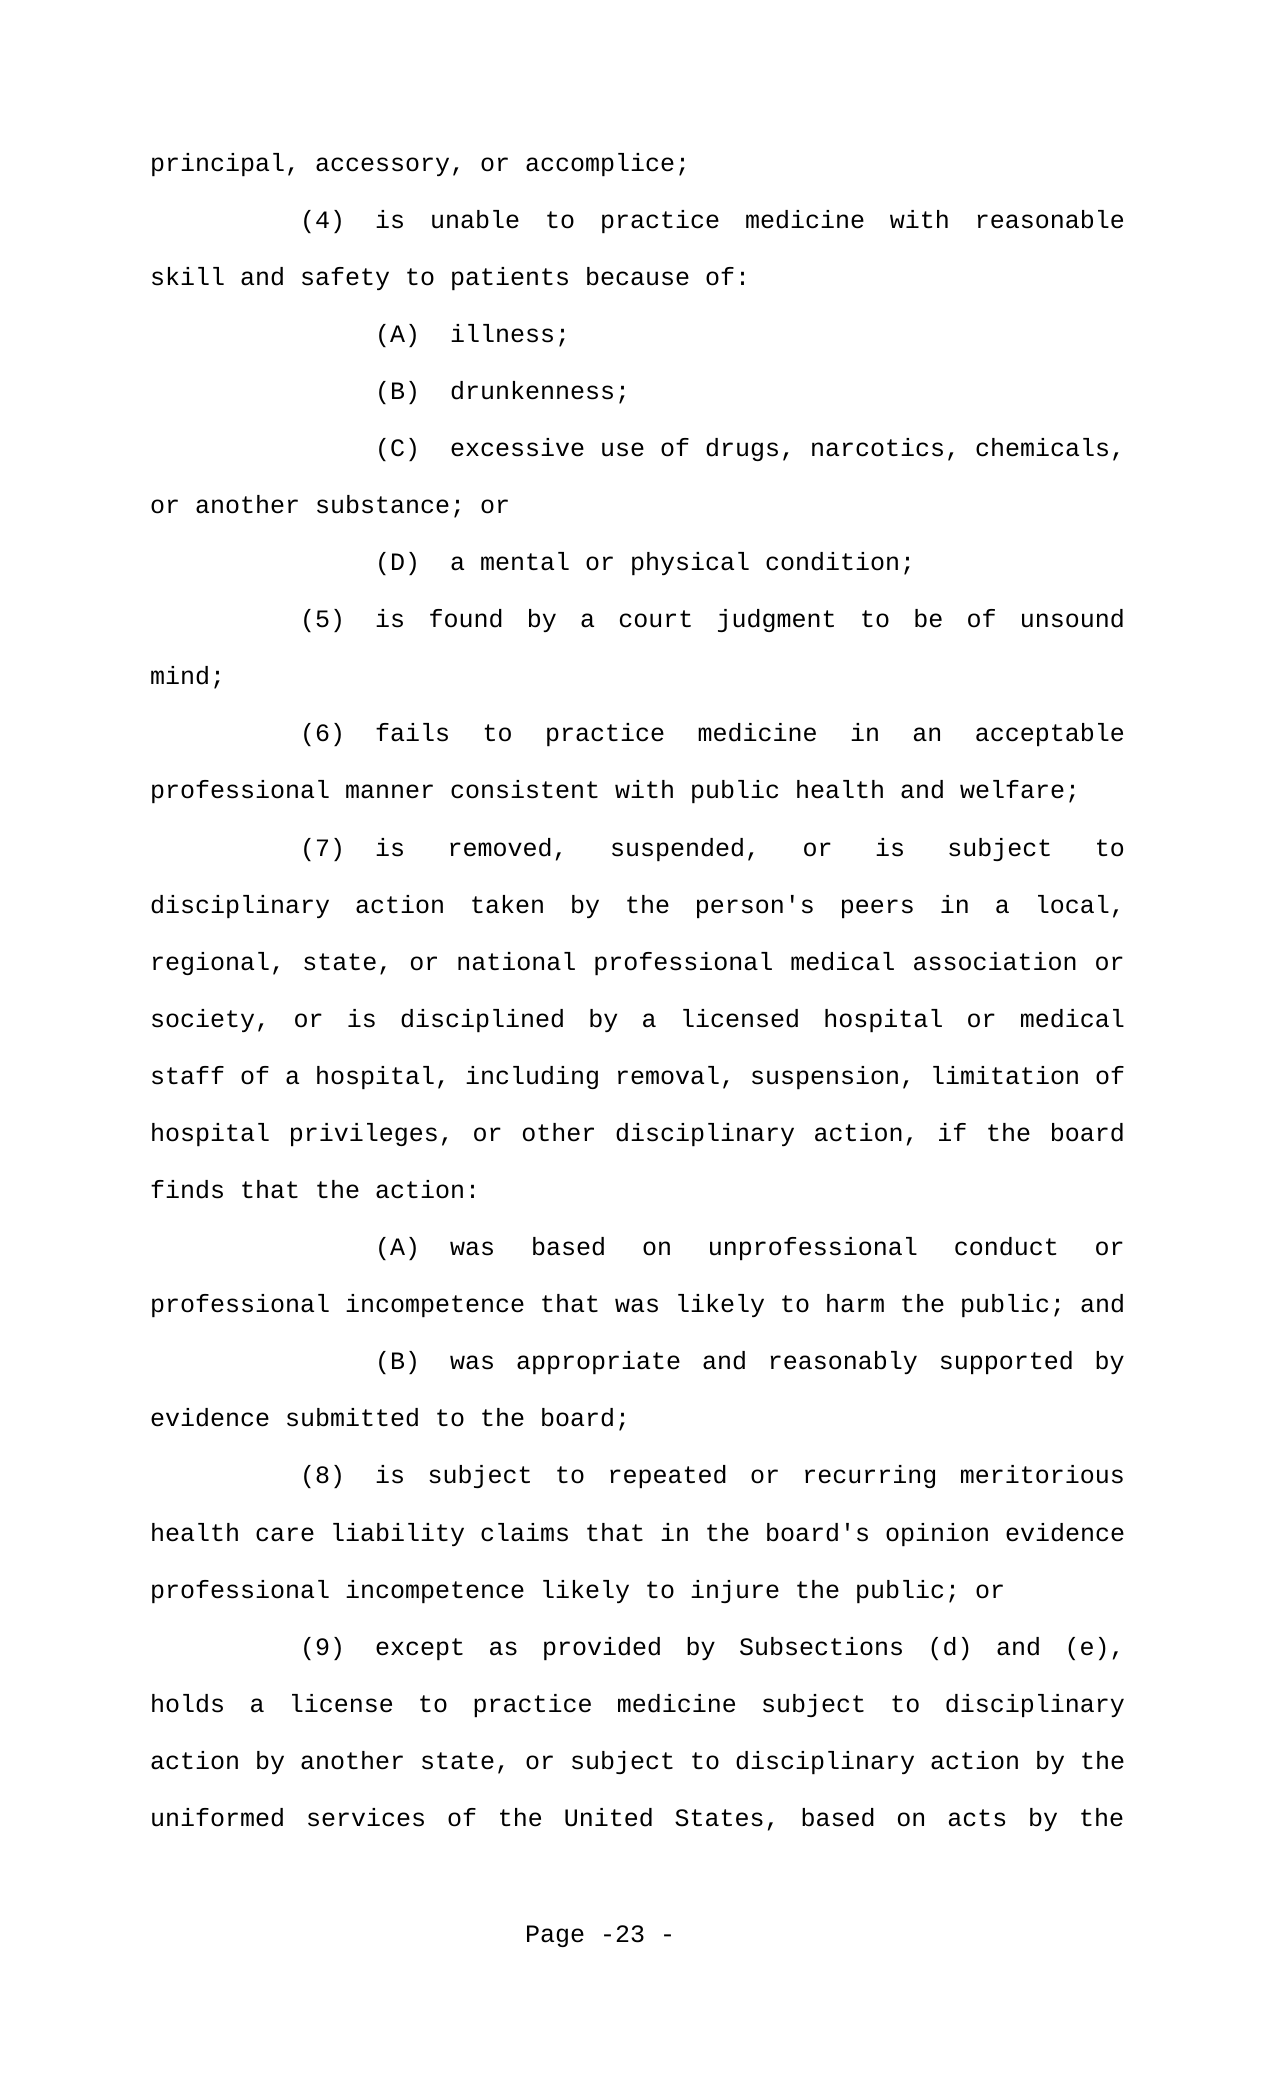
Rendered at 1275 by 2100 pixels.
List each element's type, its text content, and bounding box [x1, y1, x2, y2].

text (8) is subject to repeated or recurring meritorious health care liability claims that in the board's opinion evidence professional incompetence likely to injure the public; or [150, 1463, 1125, 1606]
text (D) a mental or physical condition; [150, 549, 1125, 578]
text (6) fails to practice medicine in an acceptable professional manner consistent with public health and welfare; [150, 721, 1125, 806]
text (A) was based on unprofessional conduct or professional incompetence that was likely to harm the public; and [150, 1234, 1125, 1320]
text (B) drunkenness; [150, 378, 1125, 407]
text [150, 150, 1125, 178]
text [150, 1634, 1125, 1834]
text (B) was appropriate and reasonably supported by evidence submitted to the board; [150, 1349, 1125, 1434]
text (5) is found by a court judgment to be of unsound mind; [150, 607, 1125, 692]
text (4) is unable to practice medicine with reasonable skill and safety to patients because of: [150, 207, 1125, 293]
text (7) is removed, suspended, or is subject to disciplinary action taken by the person's peers in a local, regional, state, or national professional medical association or society, or is disciplined by a licensed hospital or medical staff of a hospital, including removal, suspension, limitation of hospital privileges, or other disciplinary action, if the board finds that the action: [150, 835, 1125, 1206]
text (C) excessive use of drugs, narcotics, chemicals, or another substance; or [150, 435, 1125, 521]
text (A) illness; [150, 321, 1125, 350]
